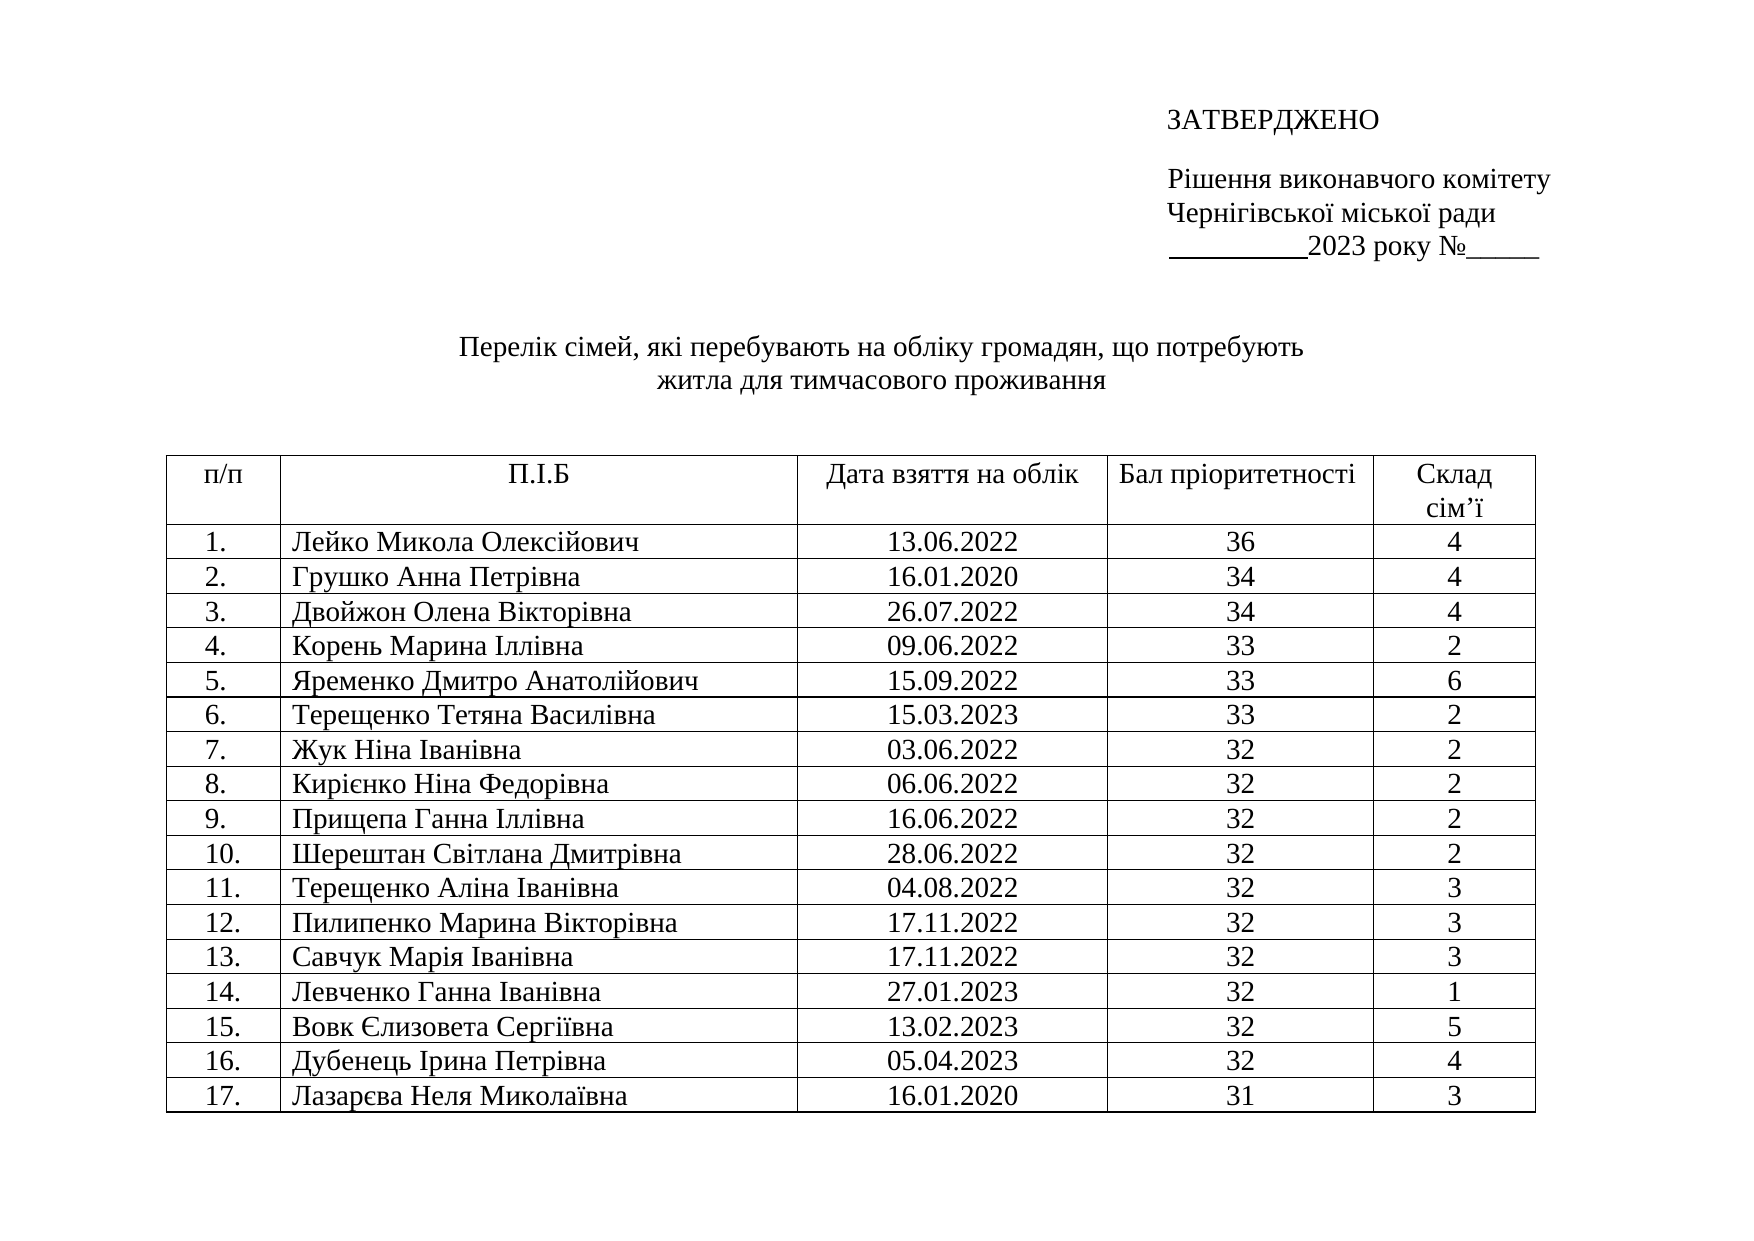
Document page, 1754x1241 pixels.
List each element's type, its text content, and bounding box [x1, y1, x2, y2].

table_cell 34 [1108, 559, 1373, 593]
table_cell [167, 628, 280, 662]
table_cell 1 [1374, 974, 1535, 1008]
table_cell [167, 698, 280, 731]
table_cell Грушко Анна Петрівна [281, 559, 797, 593]
table_cell 03.06.2022 [798, 732, 1107, 766]
table_cell 31 [1108, 1078, 1373, 1111]
table_cell 27.01.2023 [798, 974, 1107, 1008]
table_cell 13.06.2022 [798, 525, 1107, 558]
table_cell Лазарєва Неля Миколаївна [281, 1078, 797, 1111]
table_cell 3 [1374, 940, 1535, 973]
table_cell 4 [1374, 1043, 1535, 1077]
text Перелік сімей, які перебувають на обліку громадян, що потребують житла для тимчасового проживання [428, 329, 1335, 396]
table_cell 33 [1108, 663, 1373, 696]
table_cell 2 [1374, 801, 1535, 835]
table_cell 32 [1108, 1009, 1373, 1042]
table_cell [167, 1009, 280, 1042]
table_cell 5 [1374, 1009, 1535, 1042]
table_cell [167, 940, 280, 973]
table_cell 32 [1108, 732, 1373, 766]
table_cell 15.03.2023 [798, 698, 1107, 731]
table_cell 33 [1108, 628, 1373, 662]
table_cell 2 [1374, 628, 1535, 662]
table_cell 34 [1108, 594, 1373, 627]
table_cell [167, 870, 280, 904]
table_cell 16.06.2022 [798, 801, 1107, 835]
table_cell 4 [1374, 559, 1535, 593]
table_cell 6 [1374, 663, 1535, 696]
table_cell Двойжон Олена Вікторівна [281, 594, 797, 627]
table_header Бал пріоритетності [1108, 456, 1373, 523]
table_cell 16.01.2020 [798, 1078, 1107, 1111]
table_cell [167, 559, 280, 593]
table_cell 36 [1108, 525, 1373, 558]
table_cell [167, 1078, 280, 1111]
table_cell 32 [1108, 1043, 1373, 1077]
table_cell 4 [1374, 594, 1535, 627]
table_cell 32 [1108, 767, 1373, 800]
table_cell [167, 801, 280, 835]
table_cell 17.11.2022 [798, 940, 1107, 973]
table_cell 32 [1108, 940, 1373, 973]
table_cell [167, 836, 280, 869]
table_cell 26.07.2022 [798, 594, 1107, 627]
table_cell 3 [1374, 870, 1535, 904]
table_cell 2 [1374, 767, 1535, 800]
table_cell Шерештан Світлана Дмитрівна [281, 836, 797, 869]
table_header П.І.Б [281, 456, 797, 523]
table_cell 16.01.2020 [798, 559, 1107, 593]
table_cell [167, 1043, 280, 1077]
table_cell 13.02.2023 [798, 1009, 1107, 1042]
table_cell 2 [1374, 732, 1535, 766]
table_cell Пилипенко Марина Вікторівна [281, 905, 797, 938]
table_cell Терещенко Аліна Іванівна [281, 870, 797, 904]
table_cell Жук Ніна Іванівна [281, 732, 797, 766]
table_cell 33 [1108, 698, 1373, 731]
table_cell 2 [1374, 698, 1535, 731]
table_cell 32 [1108, 801, 1373, 835]
table_cell [167, 905, 280, 938]
table_cell 32 [1108, 905, 1373, 938]
table_cell 04.08.2022 [798, 870, 1107, 904]
table_header п/п [167, 456, 280, 523]
text 2023 року №_____ [177, 228, 1642, 262]
table_cell 3 [1374, 1078, 1535, 1111]
table_header Дата взяття на облік [798, 456, 1107, 523]
table_cell 09.06.2022 [798, 628, 1107, 662]
table_cell Левченко Ганна Іванівна [281, 974, 797, 1008]
table_cell 4 [1374, 525, 1535, 558]
table_header Склад сім’ї [1374, 456, 1535, 523]
table_cell 32 [1108, 870, 1373, 904]
table_cell 32 [1108, 836, 1373, 869]
table_cell Терещенко Тетяна Василівна [281, 698, 797, 731]
table_cell Вовк Єлизовета Сергіївна [281, 1009, 797, 1042]
table_cell [167, 732, 280, 766]
table_cell 28.06.2022 [798, 836, 1107, 869]
table_cell [167, 525, 280, 558]
table_cell Савчук Марія Іванівна [281, 940, 797, 973]
table_cell 05.04.2023 [798, 1043, 1107, 1077]
table_cell 3 [1374, 905, 1535, 938]
table_cell [167, 974, 280, 1008]
table_cell Яременко Дмитро Анатолійович [281, 663, 797, 696]
text ЗАТВЕРДЖЕНО [177, 102, 1642, 135]
table_cell Дубенець Ірина Петрівна [281, 1043, 797, 1077]
text Рішення виконавчого комітету [177, 161, 1642, 195]
table_cell [167, 767, 280, 800]
table_cell Кирієнко Ніна Федорівна [281, 767, 797, 800]
text Чернігівської міської ради [177, 195, 1642, 228]
table_cell 17.11.2022 [798, 905, 1107, 938]
table_cell 2 [1374, 836, 1535, 869]
table_cell [167, 663, 280, 696]
table_cell Лейко Микола Олексійович [281, 525, 797, 558]
table_cell 32 [1108, 974, 1373, 1008]
table_cell [167, 594, 280, 627]
table_cell 06.06.2022 [798, 767, 1107, 800]
table_cell 15.09.2022 [798, 663, 1107, 696]
table_cell Прищепа Ганна Іллівна [281, 801, 797, 835]
table_cell Корень Марина Іллівна [281, 628, 797, 662]
